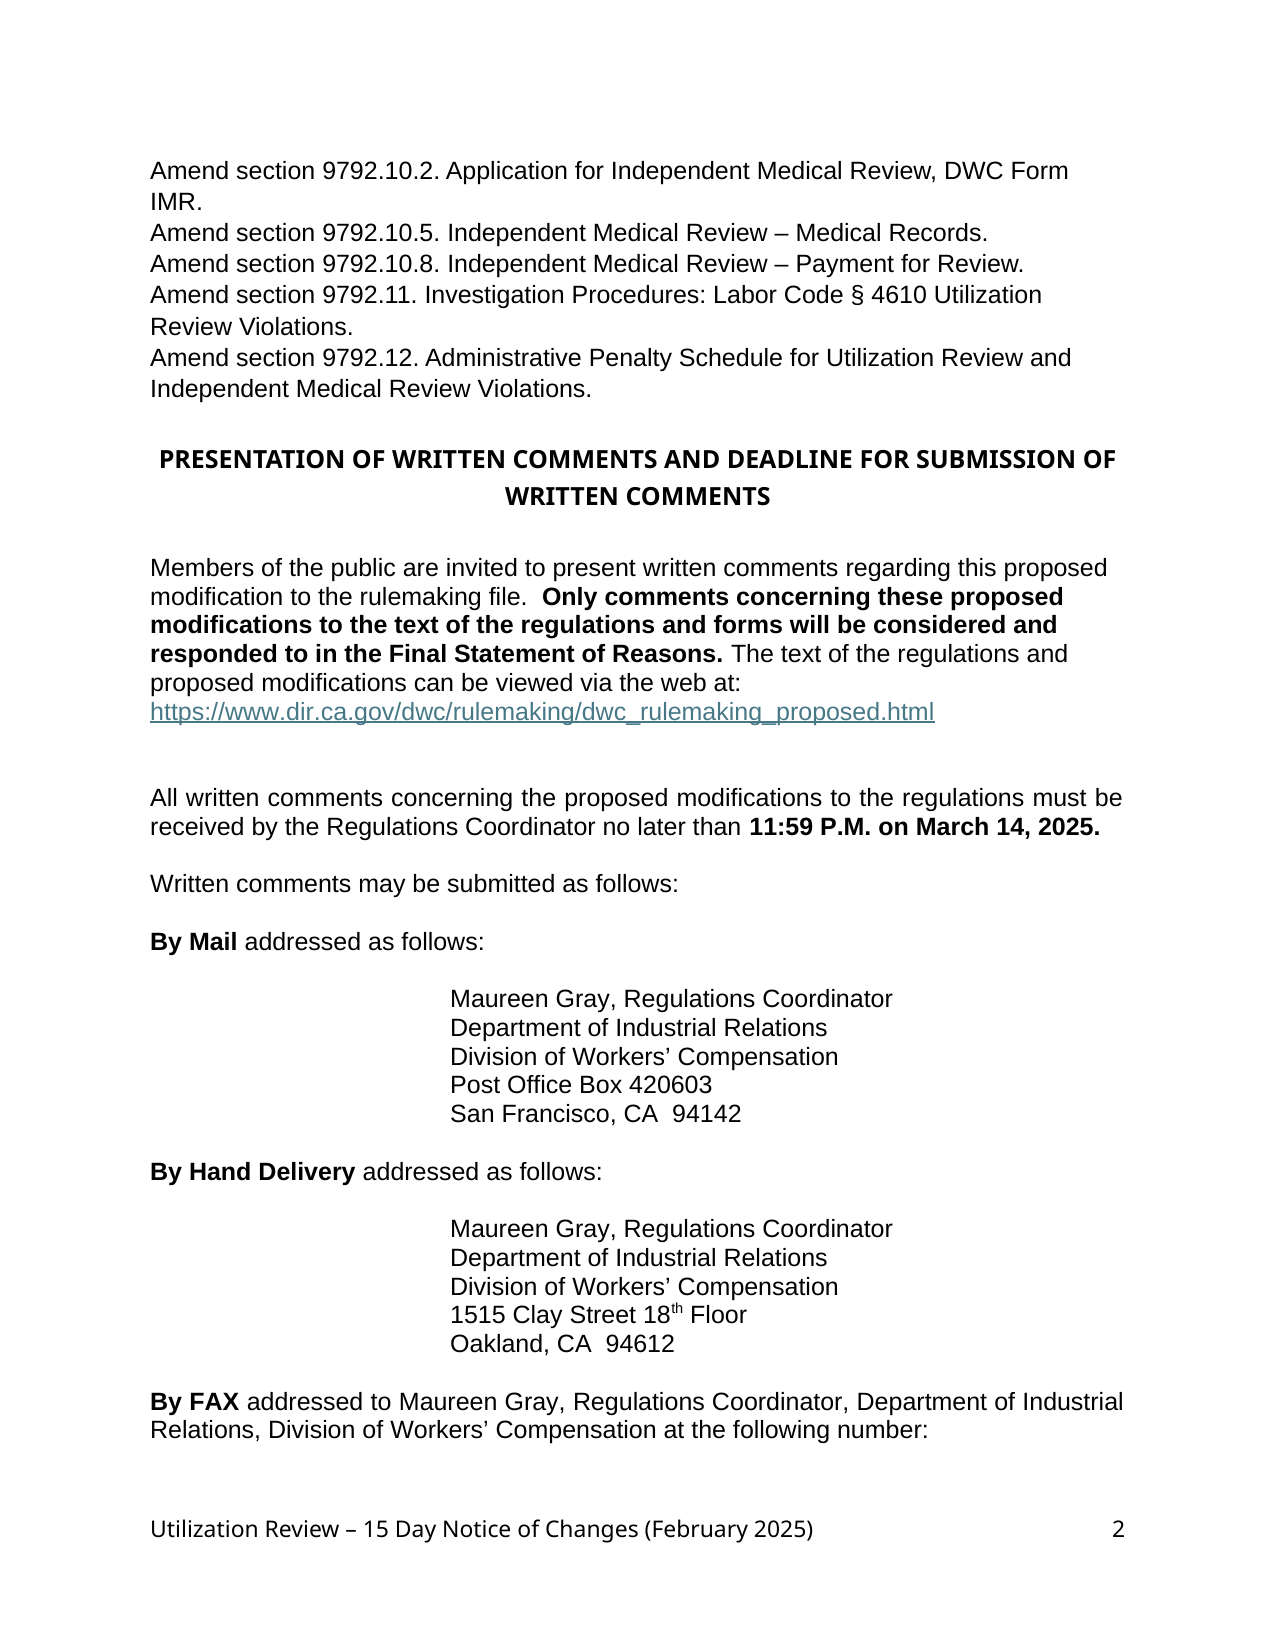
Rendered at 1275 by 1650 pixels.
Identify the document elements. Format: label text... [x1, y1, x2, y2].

text By Hand Delivery addressed as follows: [150, 1156, 1125, 1185]
text All written comments concerning the proposed modifications to the regulations must be received by the Regulations Coordinator no later than 11:59 P.M. on March 14, 2025. [150, 783, 1125, 840]
text Amend section 9792.11. Investigation Procedures: Labor Code § 4610 Utilization Review Violations. [150, 280, 1125, 340]
text Members of the public are invited to present written comments regarding this proposed modification to the rulemaking file. Only comments concerning these proposed modifications to the text of the regulations and forms will be considered and responded to in the Final Statement of Reasons. The text of the regulations and proposed modifications can be viewed via the web at: https://www.dir.ca.gov/dwc/rulemaking/dwc_rulemaking_proposed.html [150, 553, 1125, 725]
text By Mail addressed as follows: [150, 926, 1125, 955]
text Amend section 9792.10.8. Independent Medical Review – Payment for Review. [150, 249, 1125, 278]
text Maureen Gray, Regulations Coordinator [150, 1214, 1125, 1243]
text Written comments may be submitted as follows: [150, 869, 1125, 898]
text Amend section 9792.10.5. Independent Medical Review – Medical Records. [150, 218, 1125, 247]
text Department of Industrial Relations [150, 1013, 1125, 1041]
text San Francisco, CA 94142 [150, 1099, 1125, 1128]
text Department of Industrial Relations [150, 1243, 1125, 1271]
text By FAX addressed to Maureen Gray, Regulations Coordinator, Department of Industrial Relations, Division of Workers’ Compensation at the following number: [150, 1386, 1125, 1444]
text Amend section 9792.10.2. Application for Independent Medical Review, DWC Form IMR. [150, 156, 1125, 216]
text Oakland, CA 94612 [150, 1329, 1125, 1358]
text Amend section 9792.12. Administrative Penalty Schedule for Utilization Review and Independent Medical Review Violations. [150, 342, 1125, 402]
text 1515 Clay Street 18th Floor [150, 1300, 1125, 1329]
subtitle PRESENTATION OF WRITTEN COMMENTS AND DEADLINE FOR SUBMISSION OF WRITTEN COMMENTS [150, 442, 1125, 513]
text Maureen Gray, Regulations Coordinator [150, 984, 1125, 1013]
text Division of Workers’ Compensation [150, 1271, 1125, 1300]
text Division of Workers’ Compensation [150, 1041, 1125, 1070]
text Post Office Box 420603 [150, 1070, 1125, 1099]
